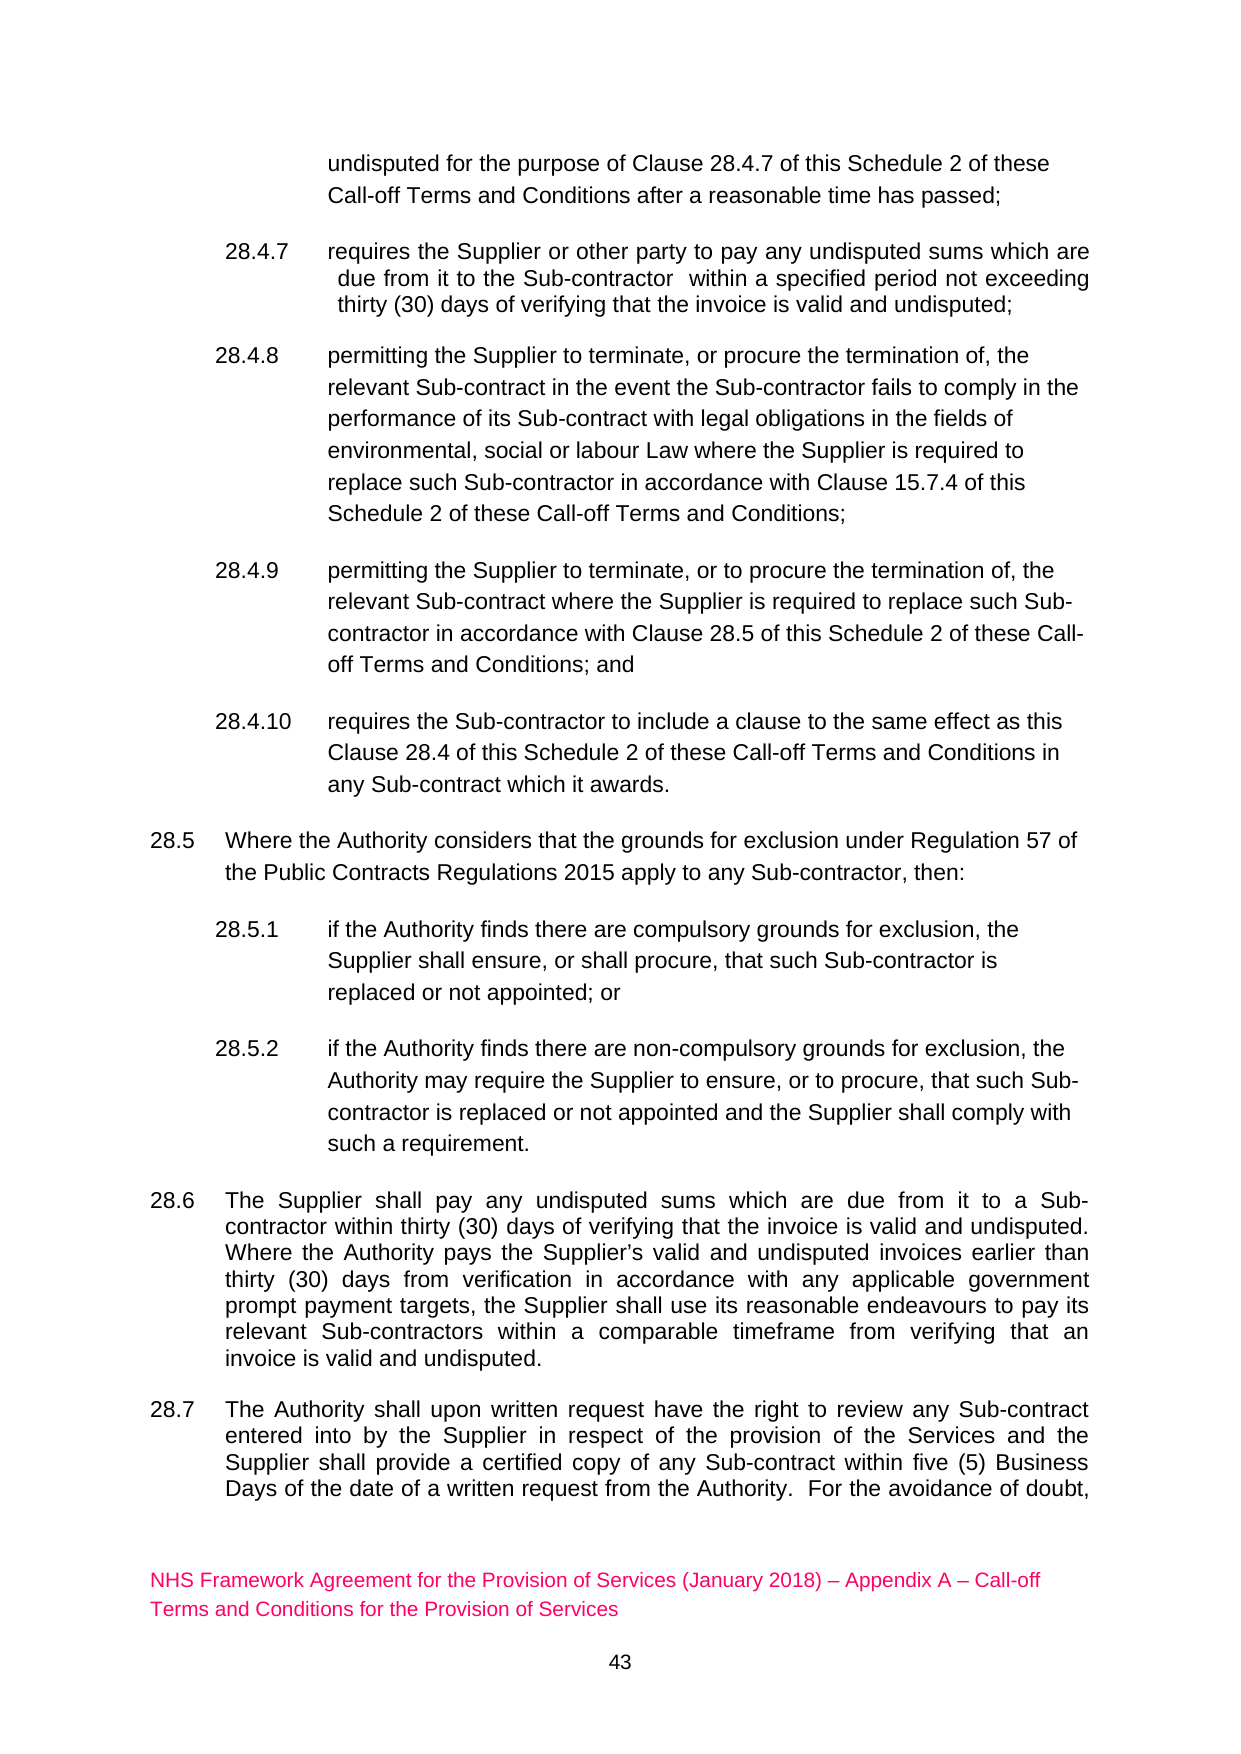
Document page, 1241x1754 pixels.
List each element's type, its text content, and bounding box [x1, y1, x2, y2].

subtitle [150, 1396, 1090, 1501]
subtitle if the Authority finds there are compulsory grounds for exclusion, the Supplier shall ensure, or shall procure, that such Sub-contractor is replaced or not appointed; or [215, 916, 1090, 1005]
subtitle Where the Authority considers that the grounds for exclusion under Regulation 57 of the Public Contracts Regulations 2015 apply to any Sub-contractor, then: [150, 827, 1090, 885]
subtitle requires the Supplier or other party to pay any undisputed sums which are due from it to the Sub-contractor within a specified period not exceeding thirty (30) days of verifying that the invoice is valid and undisputed; [225, 238, 1090, 317]
subtitle permitting the Supplier to terminate, or procure the termination of, the relevant Sub-contract in the event the Sub-contractor fails to comply in the performance of its Sub-contract with legal obligations in the fields of environmental, social or labour Law where the Supplier is required to replace such Sub-contractor in accordance with Clause 15.7.4 of this Schedule 2 of these Call-off Terms and Conditions; [215, 342, 1090, 526]
subtitle permitting the Supplier to terminate, or to procure the termination of, the relevant Sub-contract where the Supplier is required to replace such Sub-contractor in accordance with Clause 28.5 of this Schedule 2 of these Call-off Terms and Conditions; and [215, 557, 1090, 678]
subtitle if the Authority finds there are non-compulsory grounds for exclusion, the Authority may require the Supplier to ensure, or to procure, that such Sub-contractor is replaced or not appointed and the Supplier shall comply with such a requirement. [215, 1035, 1090, 1156]
subtitle The Supplier shall pay any undisputed sums which are due from it to a Sub-contractor within thirty (30) days of verifying that the invoice is valid and undisputed. Where the Authority pays the Supplier’s valid and undisputed invoices earlier than thirty (30) days from verification in accordance with any applicable government prompt payment targets, the Supplier shall use its reasonable endeavours to pay its relevant Sub-contractors within a comparable timeframe from verifying that an invoice is valid and undisputed. [150, 1187, 1090, 1371]
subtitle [215, 150, 1090, 208]
subtitle requires the Sub-contractor to include a clause to the same effect as this Clause 28.4 of this Schedule 2 of these Call-off Terms and Conditions in any Sub-contract which it awards. [215, 708, 1090, 797]
